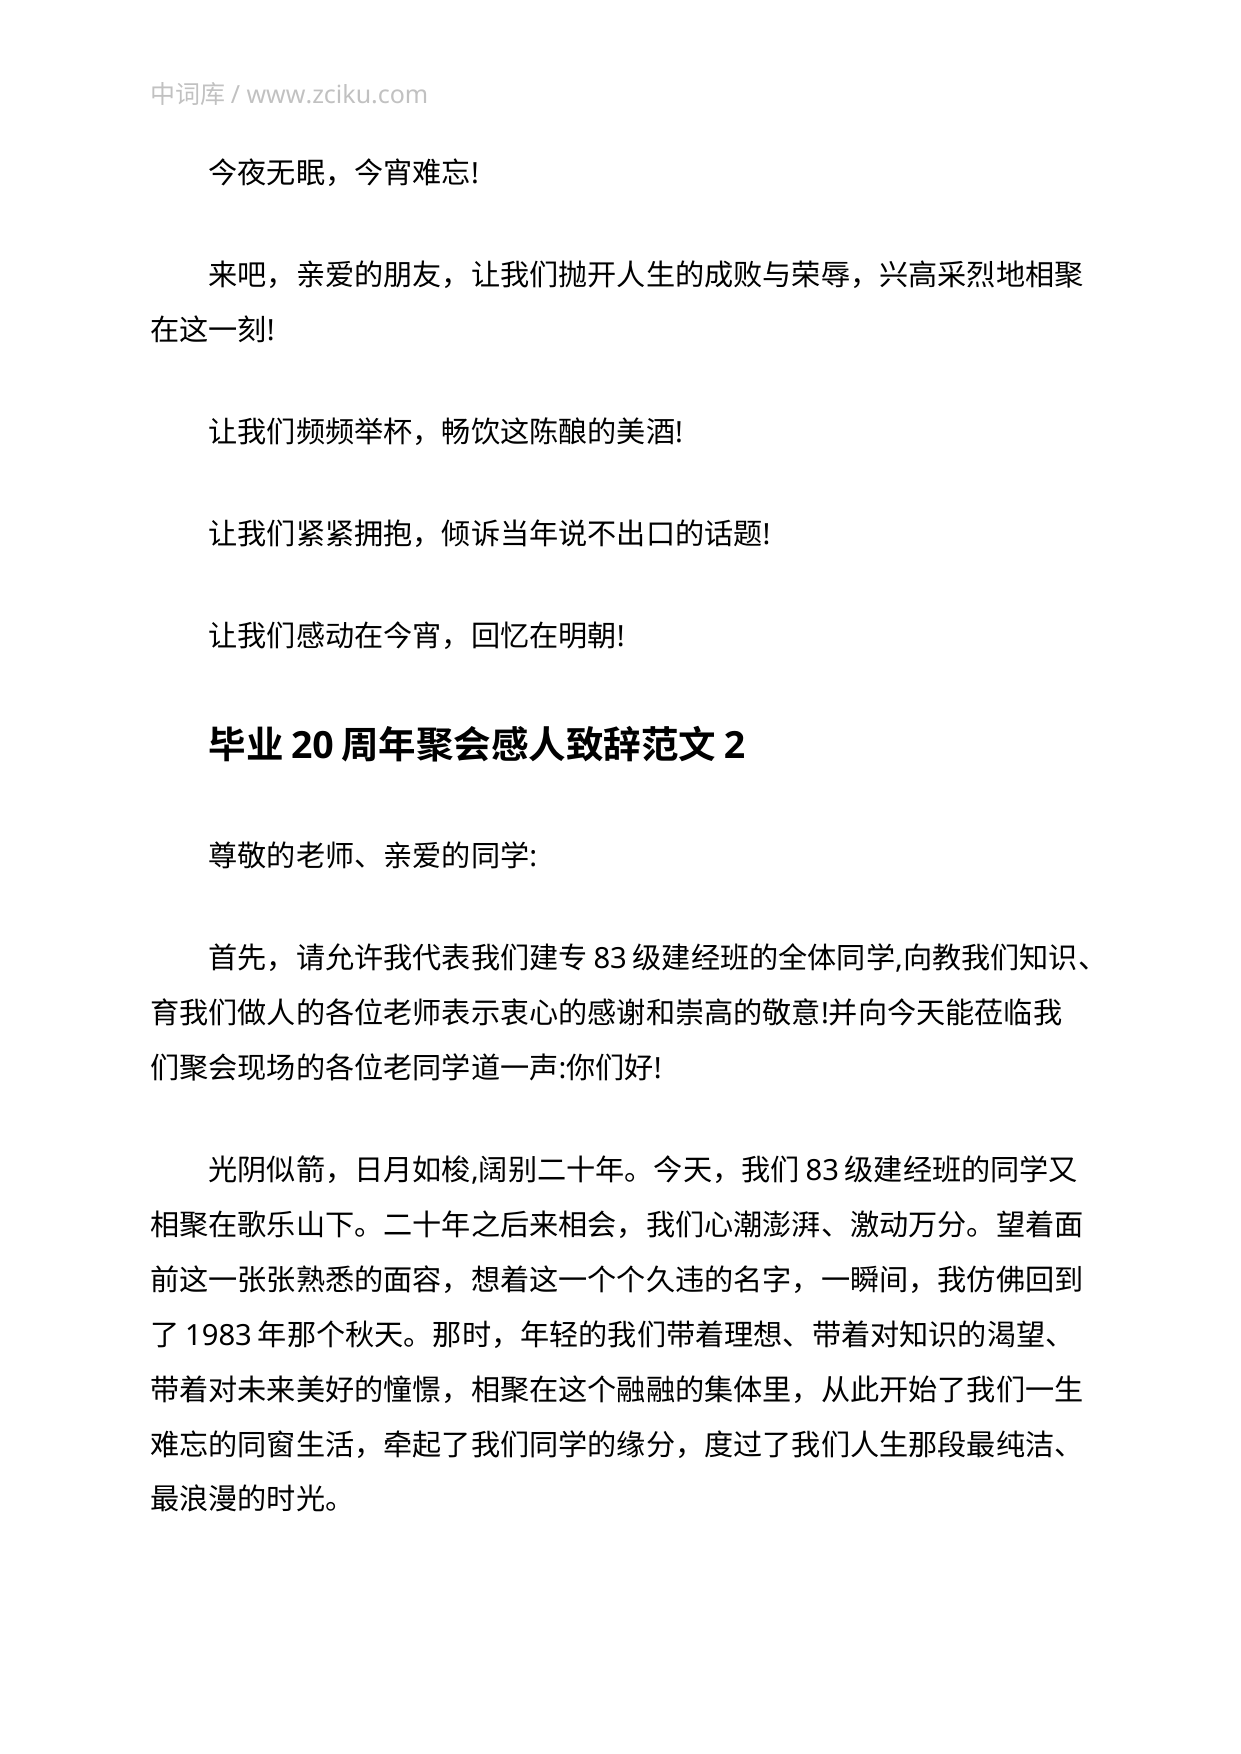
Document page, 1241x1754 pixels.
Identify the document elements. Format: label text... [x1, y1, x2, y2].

text 让我们感动在今宵，回忆在明朝! [150, 613, 1090, 655]
text 尊敬的老师、亲爱的同学: [150, 832, 1090, 875]
text 来吧，亲爱的朋友，让我们抛开人生的成败与荣辱，兴高采烈地相聚在这一刻! [150, 252, 1090, 349]
text 毕业20周年聚会感人致辞范文2 [150, 715, 1090, 769]
text 首先，请允许我代表我们建专83级建经班的全体同学,向教我们知识、育我们做人的各位老师表示衷心的感谢和崇高的敬意!并向今天能莅临我们聚会现场的各位老同学道一声:你们好! [150, 934, 1090, 1087]
text 今夜无眠，今宵难忘! [150, 150, 1090, 192]
text 让我们频频举杯，畅饮这陈酿的美酒! [150, 409, 1090, 451]
text 光阴似箭，日月如梭,阔别二十年。今天，我们83级建经班的同学又相聚在歌乐山下。二十年之后来相会，我们心潮澎湃、激动万分。望着面前这一张张熟悉的面容，想着这一个个久违的名字，一瞬间，我仿佛回到了1983年那个秋天。那时，年轻的我们带着理想、带着对知识的渴望、带着对未来美好的憧憬，相聚在这个融融的集体里，从此开始了我们一生难忘的同窗生活，牵起了我们同学的缘分，度过了我们人生那段最纯洁、最浪漫的时光。 [150, 1146, 1090, 1518]
text 让我们紧紧拥抱，倾诉当年说不出口的话题! [150, 511, 1090, 553]
